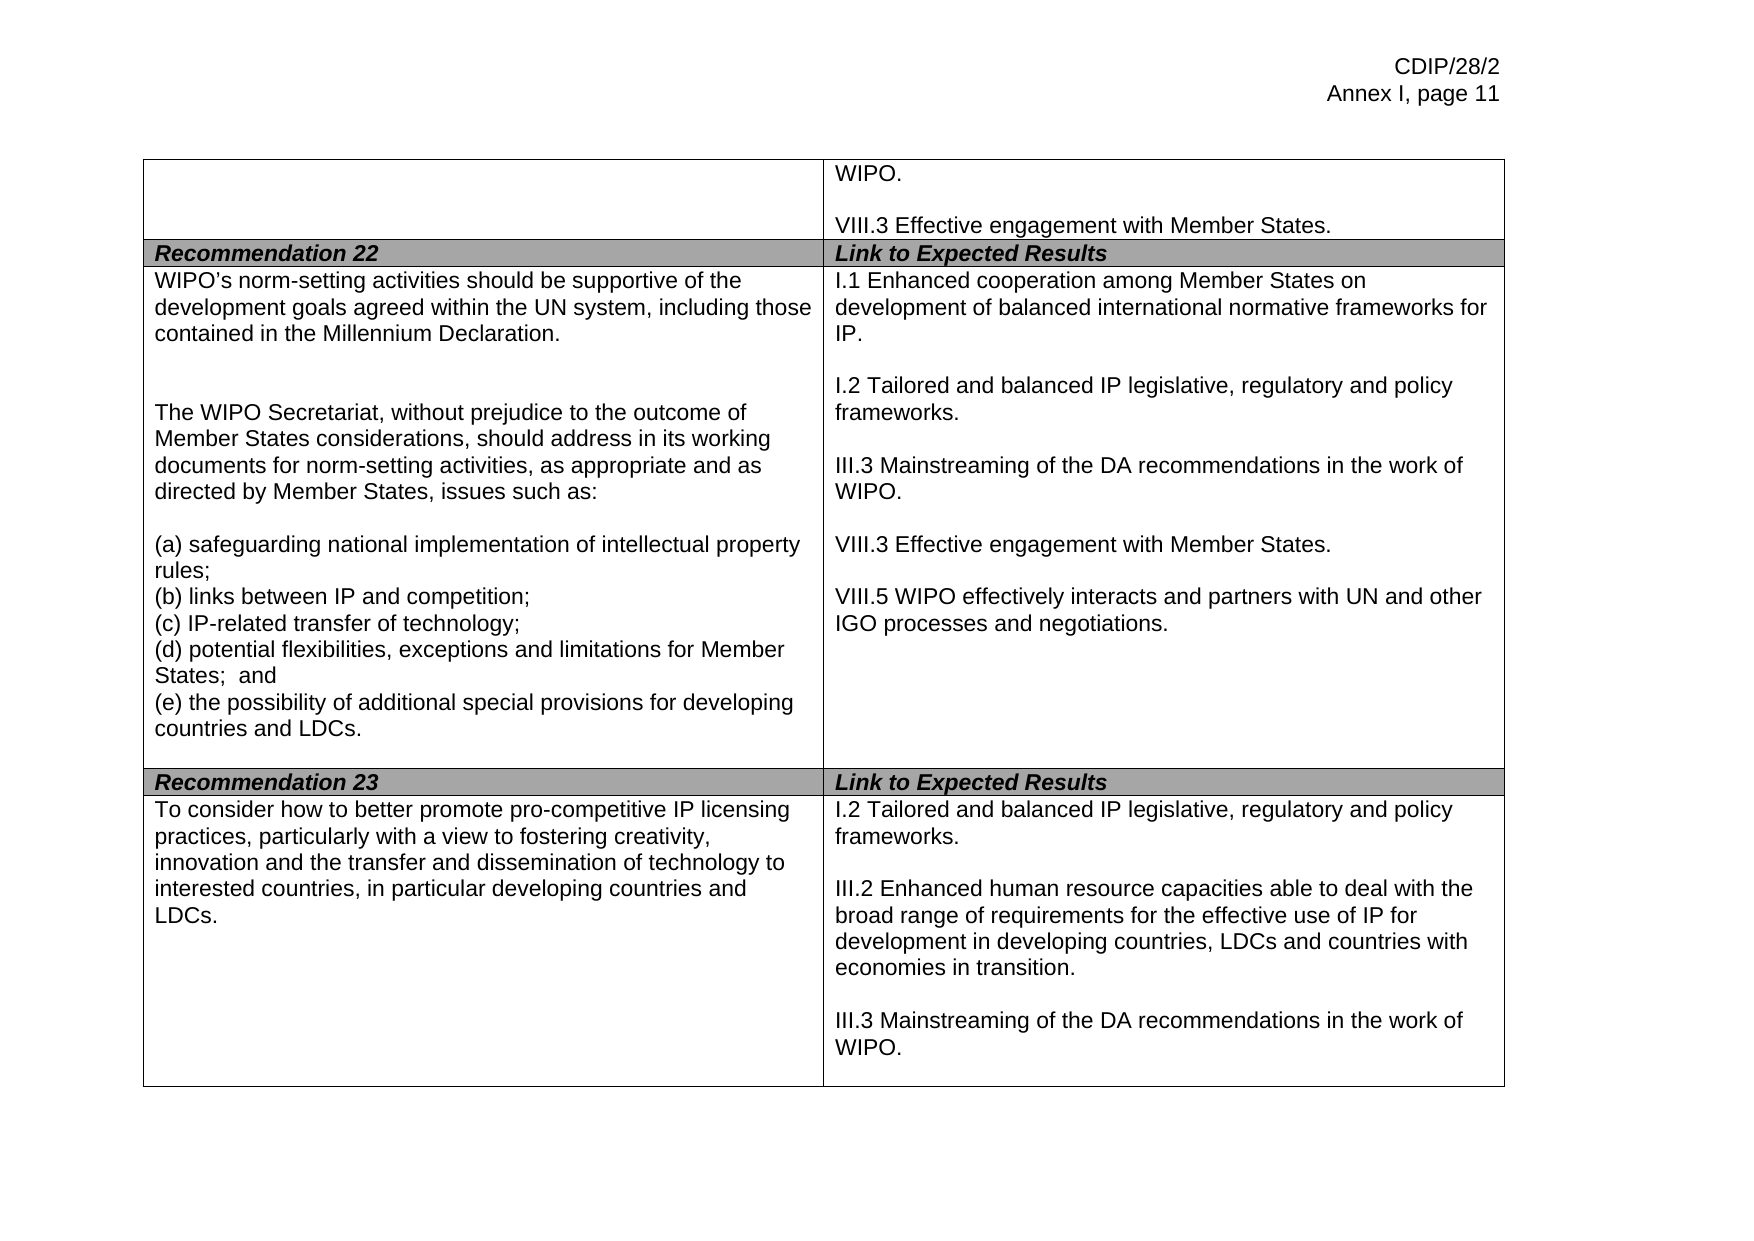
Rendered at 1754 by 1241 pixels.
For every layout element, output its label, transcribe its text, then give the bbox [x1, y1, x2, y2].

table_cell Recommendation 23 [144, 769, 823, 795]
table_cell Link to Expected Results [824, 769, 1504, 795]
table_cell Link to Expected Results [824, 240, 1504, 266]
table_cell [144, 160, 823, 239]
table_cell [824, 796, 1504, 1086]
table_cell I.1 Enhanced cooperation among Member States on development of balanced international normative frameworks for IP. I.2 Tailored and balanced IP legislative, regulatory and policy frameworks. III.3 Mainstreaming of the DA recommendations in the work of WIPO. VIII.3 Effective engagement with Member States. VIII.5 WIPO effectively interacts and partners with UN and other IGO processes and negotiations. [824, 267, 1504, 768]
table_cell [144, 796, 823, 1086]
table_cell Recommendation 22 [144, 240, 823, 266]
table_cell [824, 160, 1504, 239]
table_cell WIPO’s norm-setting activities should be supportive of the development goals agreed within the UN system, including those contained in the Millennium Declaration. The WIPO Secretariat, without prejudice to the outcome of Member States considerations, should address in its working documents for norm-setting activities, as appropriate and as directed by Member States, issues such as: (a) safeguarding national implementation of intellectual property rules; (b) links between IP and competition; (c) IP-related transfer of technology; (d) potential flexibilities, exceptions and limitations for Member States; and (e) the possibility of additional special provisions for developing countries and LDCs. [144, 267, 823, 768]
